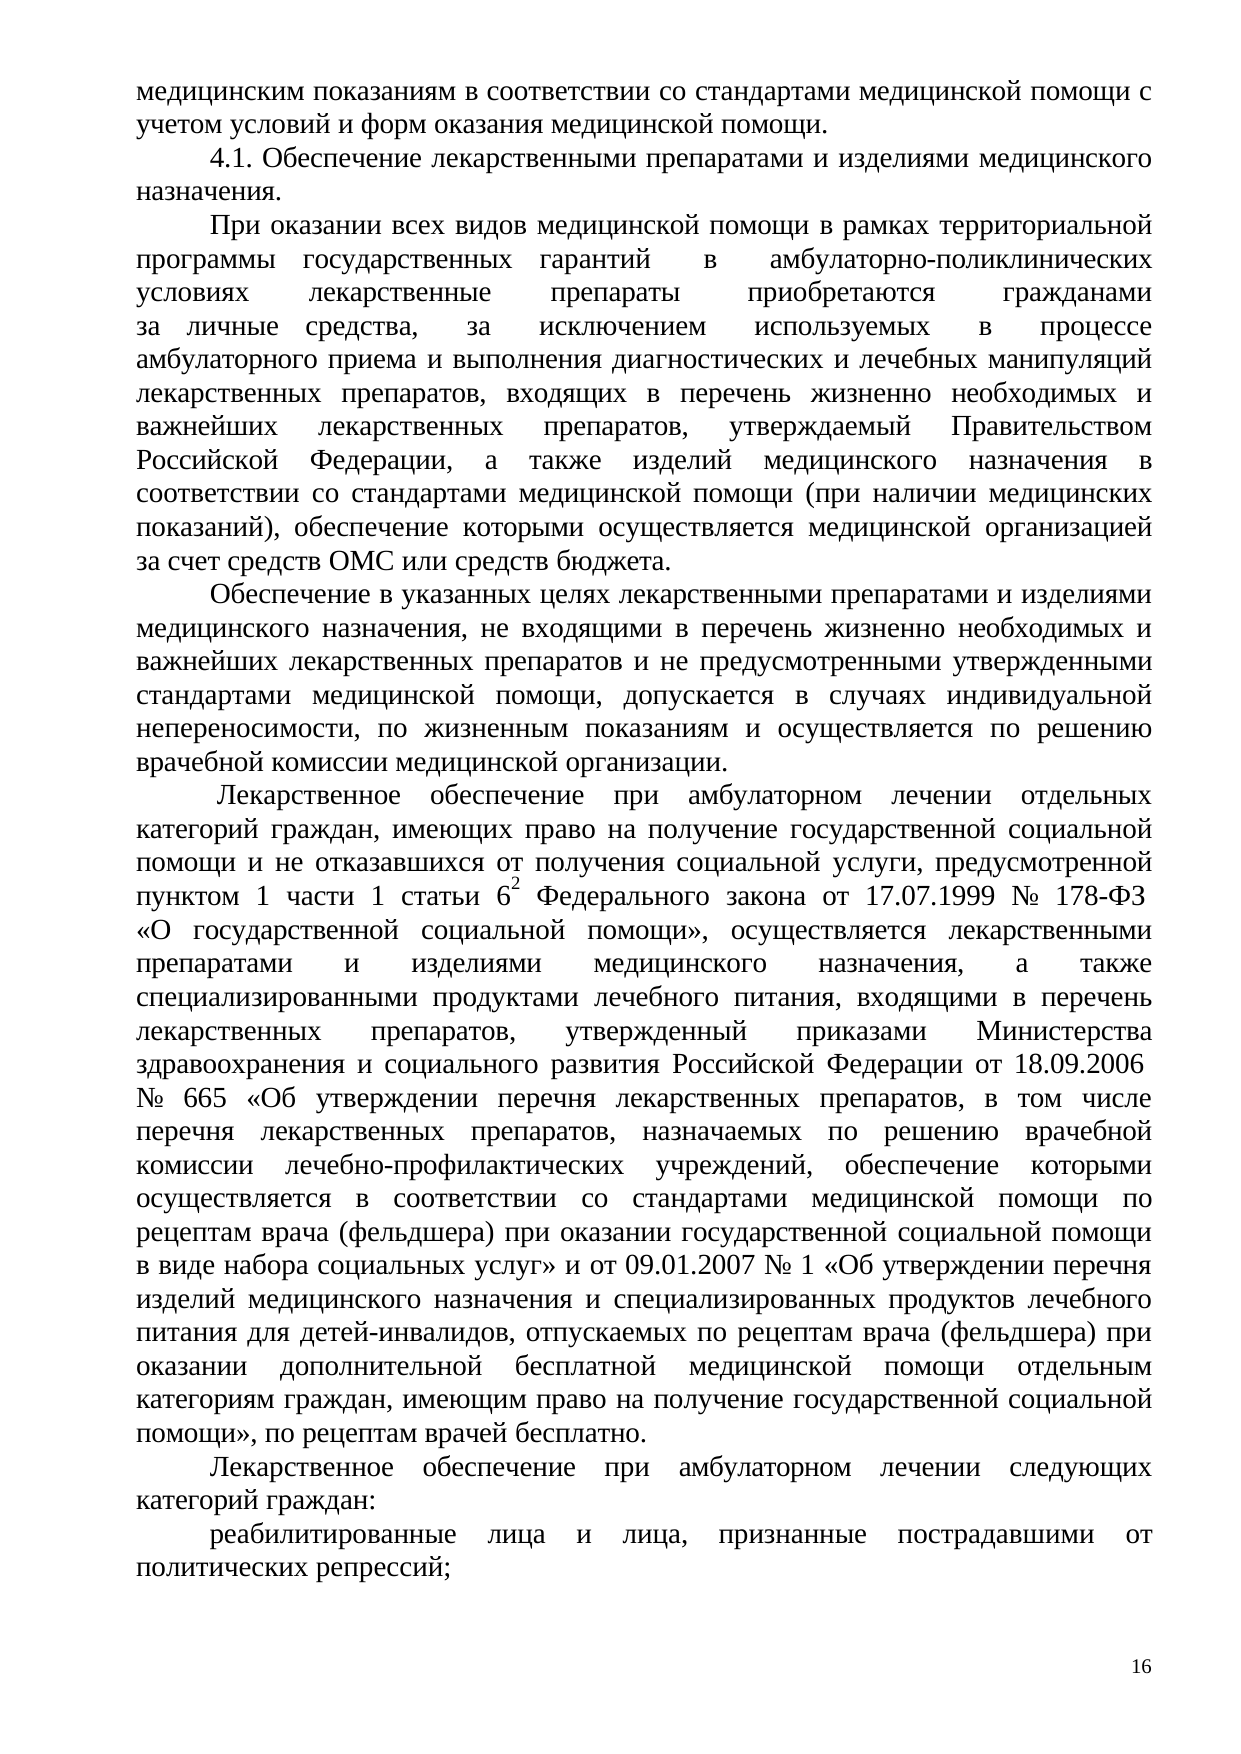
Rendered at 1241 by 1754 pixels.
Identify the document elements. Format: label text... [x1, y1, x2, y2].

text «О государственной социальной помощи», осуществляется лекарственными препаратами и изделиями медицинского назначения, а также специализированными продуктами лечебного питания, входящими в перечень лекарственных препаратов, утвержденный приказами Министерства здравоохранения и социального развития Российской Федерации от 18.09.2006 [136, 912, 1152, 1080]
text При оказании всех видов медицинской помощи в рамках территориальной программы государственных гарантий в амбулаторно-поликлинических условиях лекарственные препараты приобретаются гражданами за личные средства, за исключением используемых в процессе амбулаторного приема и выполнения диагностических и лечебных манипуляций лекарственных препаратов, входящих в перечень жизненно необходимых и важнейших лекарственных препаратов, утверждаемый Правительством Российской Федерации, а также изделий медицинского назначения в соответствии со стандартами медицинской помощи (при наличии медицинских показаний), обеспечение которыми осуществляется медицинской организацией за счет средств ОМС или средств бюджета. [136, 207, 1152, 576]
text реабилитированные лица и лица, признанные пострадавшими от политических репрессий; [136, 1516, 1152, 1583]
text Лекарственное обеспечение при амбулаторном лечении следующих категорий граждан: [136, 1449, 1152, 1516]
text Обеспечение в указанных целях лекарственными препаратами и изделиями медицинского назначения, не входящими в перечень жизненно необходимых и важнейших лекарственных препаратов и не предусмотренными утвержденными стандартами медицинской помощи, допускается в случаях индивидуальной непереносимости, по жизненным показаниям и осуществляется по решению врачебной комиссии медицинской организации. [136, 576, 1152, 777]
text № 665 «Об утверждении перечня лекарственных препаратов, в том числе перечня лекарственных препаратов, назначаемых по решению врачебной комиссии лечебно-профилактических учреждений, обеспечение которыми осуществляется в соответствии со стандартами медицинской помощи по рецептам врача (фельдшера) при оказании государственной социальной помощи в виде набора социальных услуг» и от 09.01.2007 № 1 «Об утверждении перечня изделий медицинского назначения и специализированных продуктов лечебного питания для детей-инвалидов, отпускаемых по рецептам врача (фельдшера) при оказании дополнительной бесплатной медицинской помощи отдельным категориям граждан, имеющим право на получение государственной социальной помощи», по рецептам врачей бесплатно. [136, 1080, 1152, 1449]
text Лекарственное обеспечение при амбулаторном лечении отдельных категорий граждан, имеющих право на получение государственной социальной помощи и не отказавшихся от получения социальной услуги, предусмотренной пунктом 1 части 1 статьи 62 Федерального закона от 17.07.1999 № 178-ФЗ [136, 778, 1152, 912]
list Обеспечение лекарственными препаратами и изделиями медицинского назначения. [136, 140, 1152, 207]
text медицинским показаниям в соответствии со стандартами медицинской помощи с учетом условий и форм оказания медицинской помощи. [136, 73, 1152, 140]
